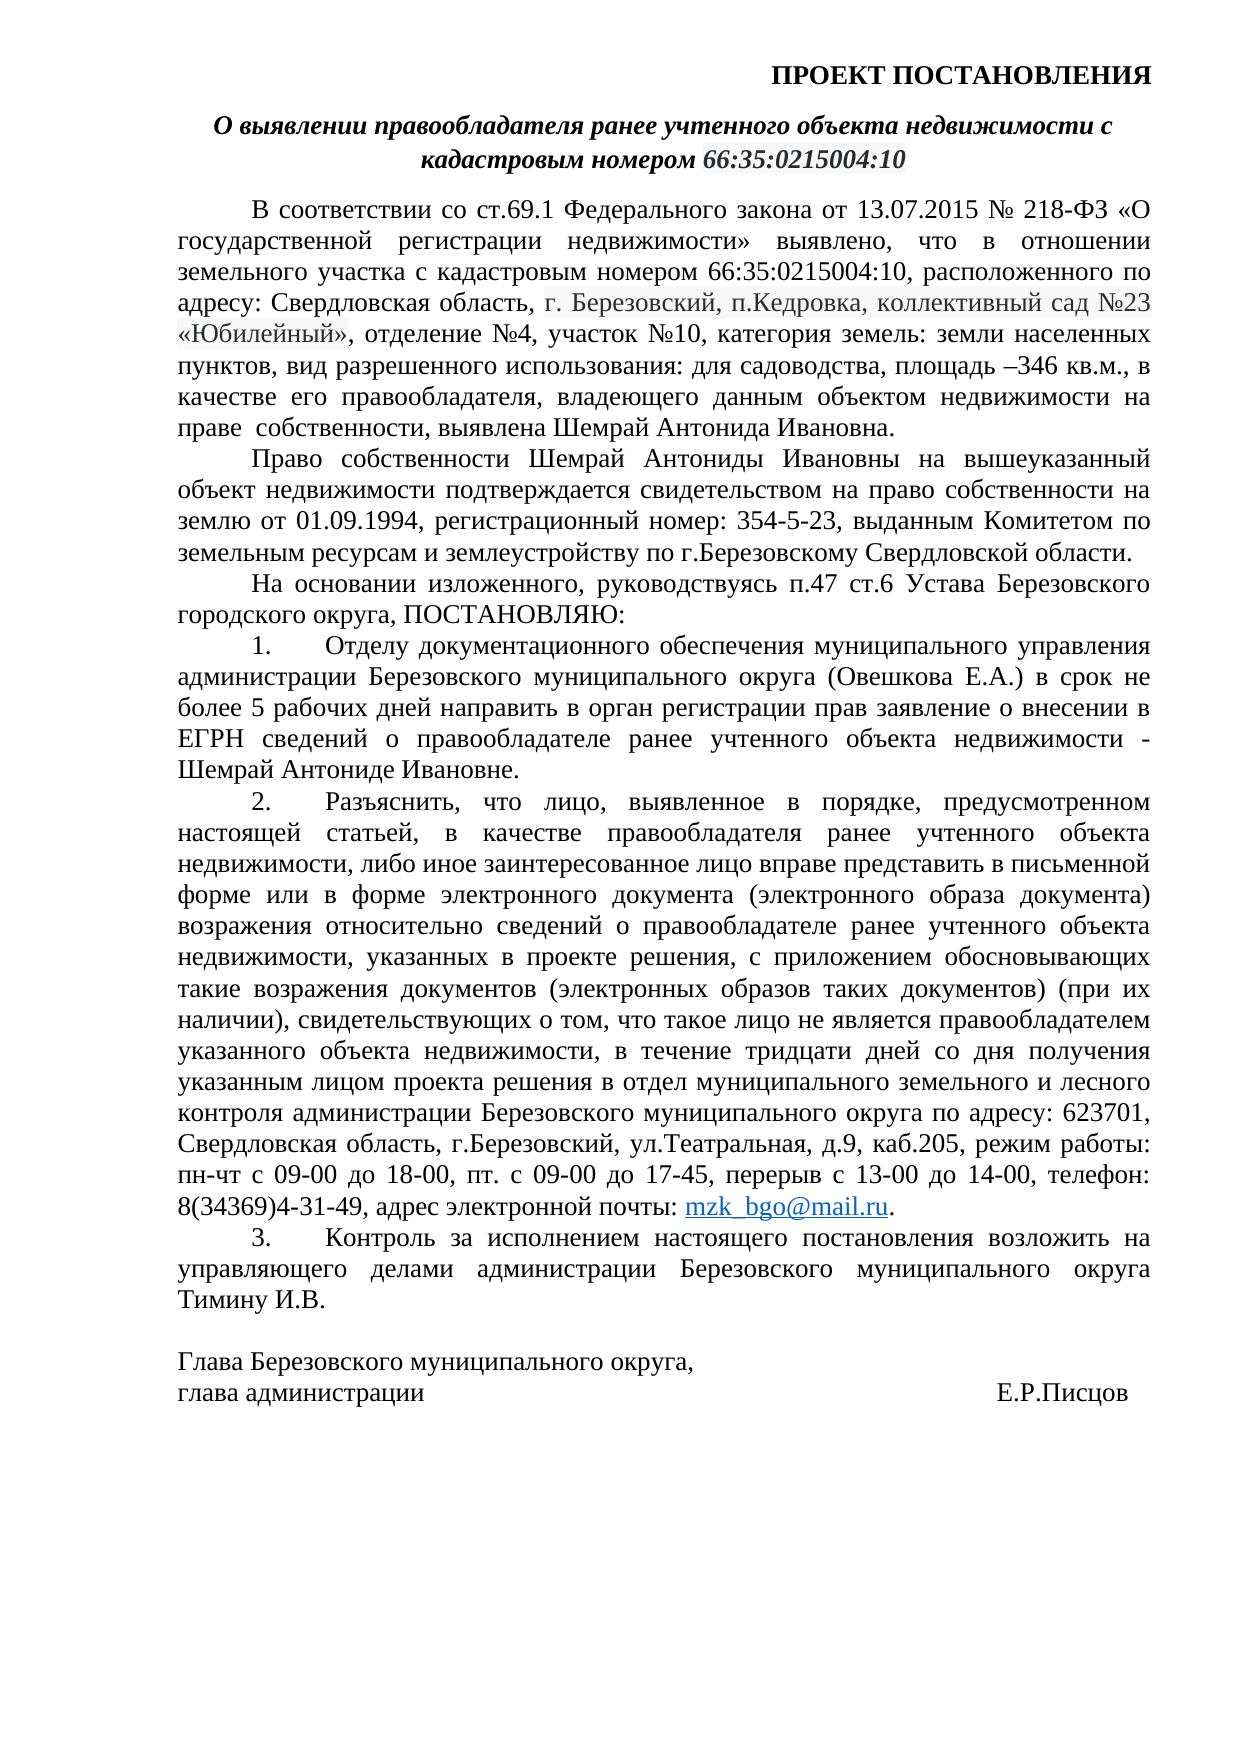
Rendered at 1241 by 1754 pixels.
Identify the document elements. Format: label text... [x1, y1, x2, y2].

text Право собственности Шемрай Антониды Ивановны на вышеуказанный объект недвижимости подтверждается свидетельством на право собственности на землю от 01.09.1994, регистрационный номер: 354-5-23, выданным Комитетом по земельным ресурсам и землеустройству по г.Березовскому Свердловской области. [177, 442, 1152, 567]
text Глава Березовского муниципального округа, [177, 1345, 1152, 1377]
text На основании изложенного, руководствуясь п.47 ст.6 Устава Березовского городского округа, ПОСТАНОВЛЯЮ: [177, 567, 1152, 629]
list Разъяснить, что лицо, выявленное в порядке, предусмотренном настоящей статьей, в качестве правообладателя ранее учтенного объекта недвижимости, либо иное заинтересованное лицо вправе представить в письменной форме или в форме электронного документа (электронного образа документа) возражения относительно сведений о правообладателе ранее учтенного объекта недвижимости, указанных в проекте решения, с приложением обосновывающих такие возражения документов (электронных образов таких документов) (при их наличии), свидетельствующих о том, что такое лицо не является правообладателем указанного объекта недвижимости, в течение тридцати дней со дня получения указанным лицом проекта решения в отдел муниципального земельного и лесного контроля администрации Березовского муниципального округа по адресу: 623701, Свердловская область, г.Березовский, ул.Театральная, д.9, каб.205, режим работы: пн-чт с 09-00 до 18-00, пт. с 09-00 до 17-45, перерыв с 13-00 до 14-00, телефон: 8(34369)4-31-49, адрес электронной почты: mzk_bgo@mail.ru. [177, 785, 1152, 1221]
text В соответствии со ст.69.1 Федерального закона от 13.07.2015 № 218-ФЗ «О государственной регистрации недвижимости» выявлено, что в отношении земельного участка с кадастровым номером 66:35:0215004:10, расположенного по адресу: Свердловская область, г. Березовский, п.Кедровка, коллективный сад №23 «Юбилейный», отделение №4, участок №10, категория земель: земли населенных пунктов, вид разрешенного использования: для садоводства, площадь –346 кв.м., в качестве его правообладателя, владеющего данным объектом недвижимости на праве собственности, выявлена Шемрай Антонида Ивановна. [177, 193, 1152, 442]
list Контроль за исполнением настоящего постановления возложить на управляющего делами администрации Березовского муниципального округа Тимину И.В. [177, 1221, 1152, 1314]
text ПРОЕКТ ПОСТАНОВЛЕНИЯ [177, 59, 1152, 90]
text О выявлении правообладателя ранее учтенного объекта недвижимости с кадастровым номером 66:35:0215004:10 [177, 109, 1152, 174]
list Отделу документационного обеспечения муниципального управления администрации Березовского муниципального округа (Овешкова Е.А.) в срок не более 5 рабочих дней направить в орган регистрации прав заявление о внесении в ЕГРН сведений о правообладателе ранее учтенного объекта недвижимости - Шемрай Антониде Ивановне. [177, 629, 1152, 785]
text глава администрации Е.Р.Писцов [177, 1377, 1152, 1408]
